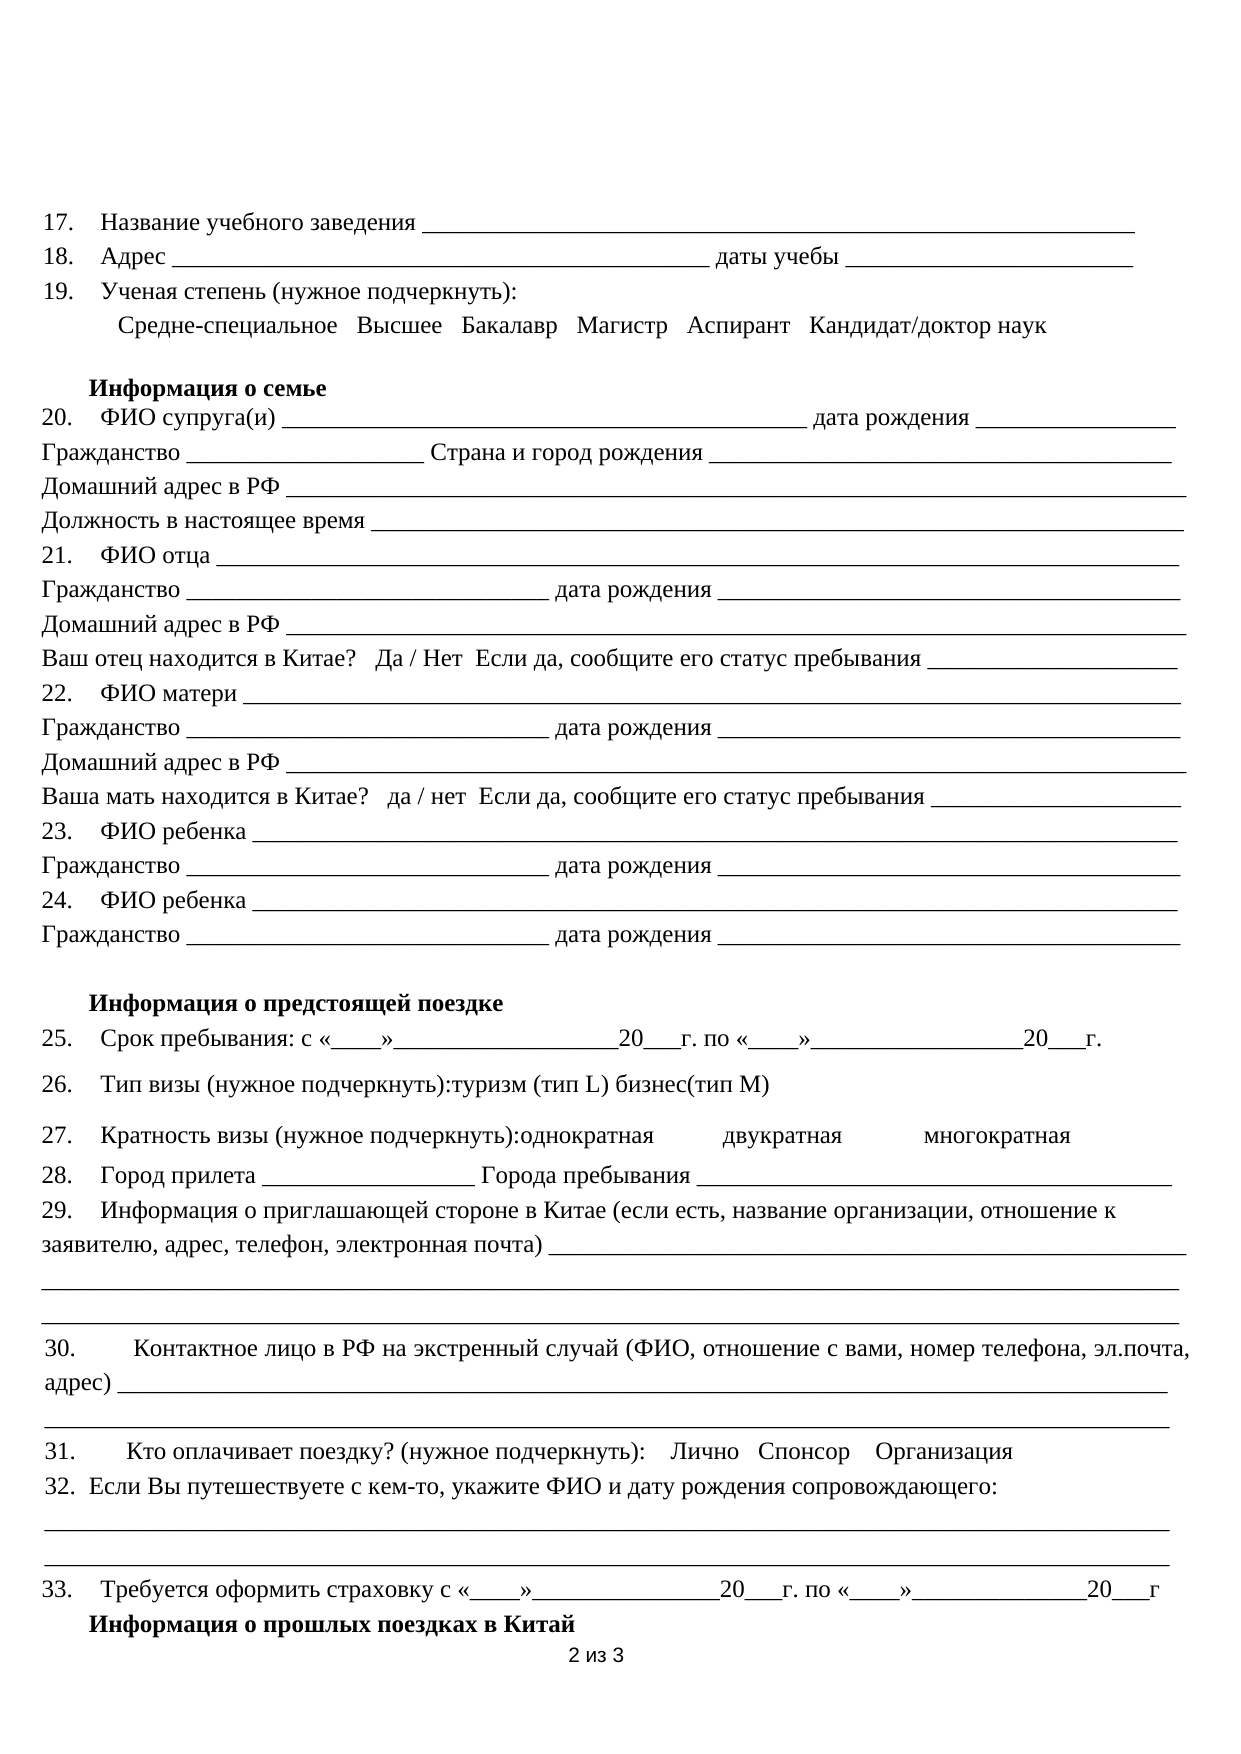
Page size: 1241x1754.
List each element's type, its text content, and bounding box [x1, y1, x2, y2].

text Ваш отец находится в Китае? Да / Нет Если да, сообщите его статус пребывания ____________________ [41, 643, 1192, 672]
list Если Вы путешествуете с кем-то, укажите ФИО и дату рождения сопровождающего: [44, 1471, 1192, 1500]
text Гражданство _____________________________ дата рождения _____________________________________ [41, 574, 1192, 603]
list ФИО ребенка __________________________________________________________________________ [41, 816, 1192, 845]
list Требуется оформить страховку с «____»_______________20___г. по «____»______________20___г [41, 1574, 1192, 1603]
text __________________________________________________________________________________________ [44, 1402, 1192, 1431]
list Кто оплачивает поездку? (нужное подчеркнуть): Лично Спонсор Организация [44, 1436, 1192, 1465]
list ФИО отца _____________________________________________________________________________ [41, 540, 1192, 569]
text ___________________________________________________________________________________________ [41, 1298, 1192, 1327]
list Информация о приглашающей стороне в Китае (если есть, название организации, отношение к заявителю, адрес, телефон, электронная почта) ___________________________________________________ ___________________________________________________________________________________________ [41, 1195, 1192, 1293]
list Срок пребывания: с «____»__________________20___г. по «____»_________________20___г. [41, 1023, 1192, 1052]
list Кратность визы (нужное подчеркнуть):⁭однократная ⁭двукратная ⁭ многократная [41, 1109, 1192, 1152]
list Название учебного заведения _________________________________________________________ [43, 207, 1192, 236]
text Домашний адрес в РФ ________________________________________________________________________ [41, 471, 1192, 500]
text Информация о семье [89, 373, 1192, 402]
list Контактное лицо в РФ на экстренный случай (ФИО, отношение с вами, номер телефона, эл.почта, адрес) ____________________________________________________________________________________ [44, 1333, 1192, 1396]
list Тип визы (нужное подчеркнуть):⁭туризм (тип L) ⁭бизнес(тип M) [41, 1057, 1192, 1100]
text Информация о прошлых поездках в Китай [89, 1609, 1192, 1638]
text Домашний адрес в РФ ________________________________________________________________________ [41, 609, 1192, 638]
text Домашний адрес в РФ ________________________________________________________________________ [41, 747, 1192, 776]
text Гражданство _____________________________ дата рождения _____________________________________ [41, 712, 1192, 741]
text Ваша мать находится в Китае? да / нет Если да, сообщите его статус пребывания ____________________ [41, 781, 1192, 810]
text __________________________________________________________________________________________ [44, 1540, 1192, 1569]
text Гражданство ___________________ Страна и город рождения _____________________________________ [41, 437, 1192, 465]
text Должность в настоящее время _________________________________________________________________ [41, 506, 1192, 534]
text Средне-специальное Высшее Бакалавр Магистр Аспирант Кандидат/доктор наук [43, 310, 1192, 339]
list ФИО ребенка __________________________________________________________________________ [41, 885, 1192, 914]
list Ученая степень (нужное подчеркнуть): [43, 276, 1192, 304]
text Гражданство _____________________________ дата рождения _____________________________________ [41, 850, 1192, 879]
list Город прилета _________________ Города пребывания ______________________________________ [41, 1161, 1192, 1189]
text Информация о предстоящей поездке [89, 988, 1192, 1017]
list ФИО супруга(и) __________________________________________ дата рождения ________________ [41, 402, 1192, 431]
list ФИО матери ___________________________________________________________________________ [41, 678, 1192, 707]
text Гражданство _____________________________ дата рождения _____________________________________ [41, 919, 1192, 948]
list Адрес ___________________________________________ даты учебы _______________________ [43, 241, 1192, 270]
text __________________________________________________________________________________________ [44, 1505, 1192, 1534]
